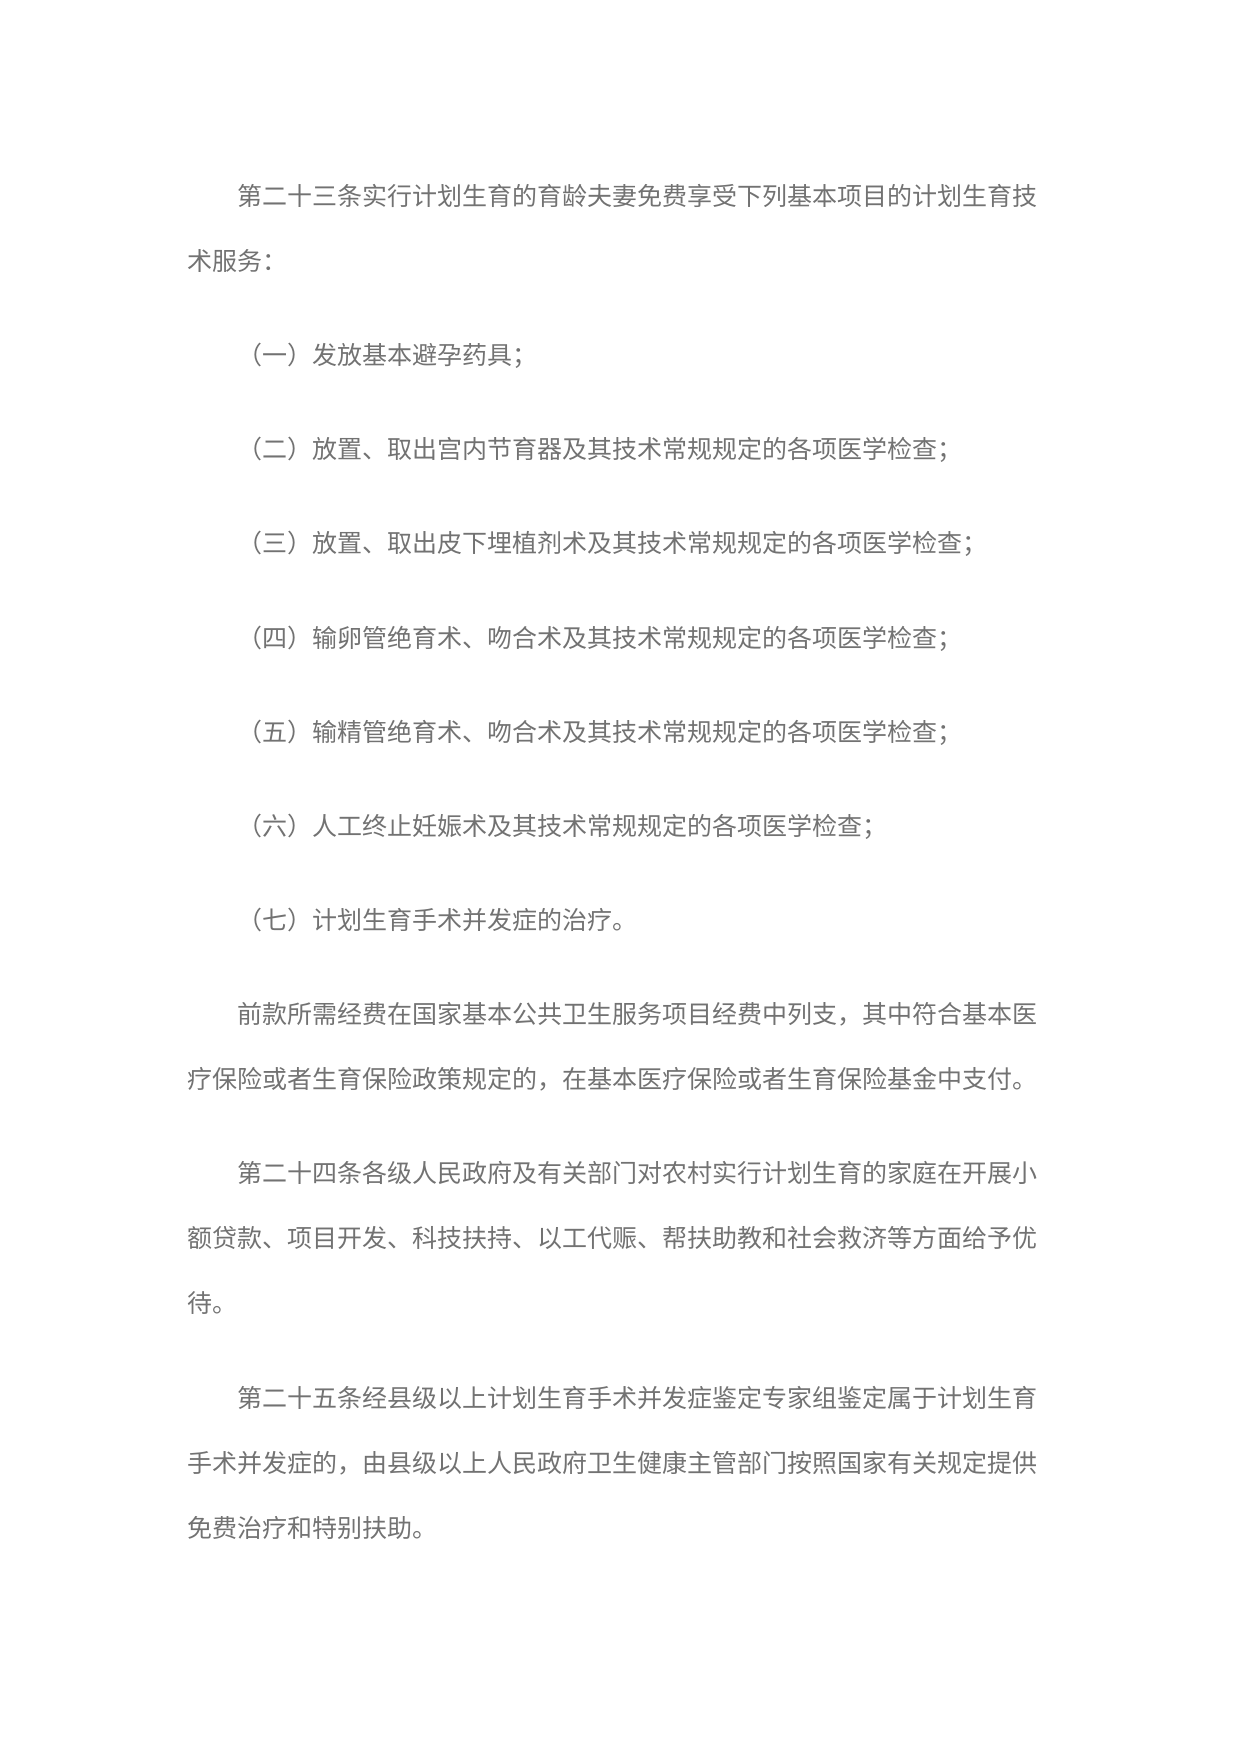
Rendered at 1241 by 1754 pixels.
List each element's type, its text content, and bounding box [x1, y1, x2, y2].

text （六）人工终止妊娠术及其技术常规规定的各项医学检查； [187, 792, 1053, 857]
text 前款所需经费在国家基本公共卫生服务项目经费中列支，其中符合基本医疗保险或者生育保险政策规定的，在基本医疗保险或者生育保险基金中支付。 [187, 980, 1053, 1110]
text （三）放置、取出皮下埋植剂术及其技术常规规定的各项医学检查； [187, 509, 1053, 574]
text （一）发放基本避孕药具； [187, 321, 1053, 386]
text 第二十四条各级人民政府及有关部门对农村实行计划生育的家庭在开展小额贷款、项目开发、科技扶持、以工代赈、帮扶助教和社会救济等方面给予优待。 [187, 1139, 1053, 1334]
text （二）放置、取出宫内节育器及其技术常规规定的各项医学检查； [187, 415, 1053, 480]
text 第二十三条实行计划生育的育龄夫妻免费享受下列基本项目的计划生育技术服务： [187, 162, 1053, 292]
text （五）输精管绝育术、吻合术及其技术常规规定的各项医学检查； [187, 698, 1053, 763]
text （七）计划生育手术并发症的治疗。 [187, 886, 1053, 951]
text 第二十五条经县级以上计划生育手术并发症鉴定专家组鉴定属于计划生育手术并发症的，由县级以上人民政府卫生健康主管部门按照国家有关规定提供免费治疗和特别扶助。 [187, 1364, 1053, 1559]
text （四）输卵管绝育术、吻合术及其技术常规规定的各项医学检查； [187, 604, 1053, 669]
